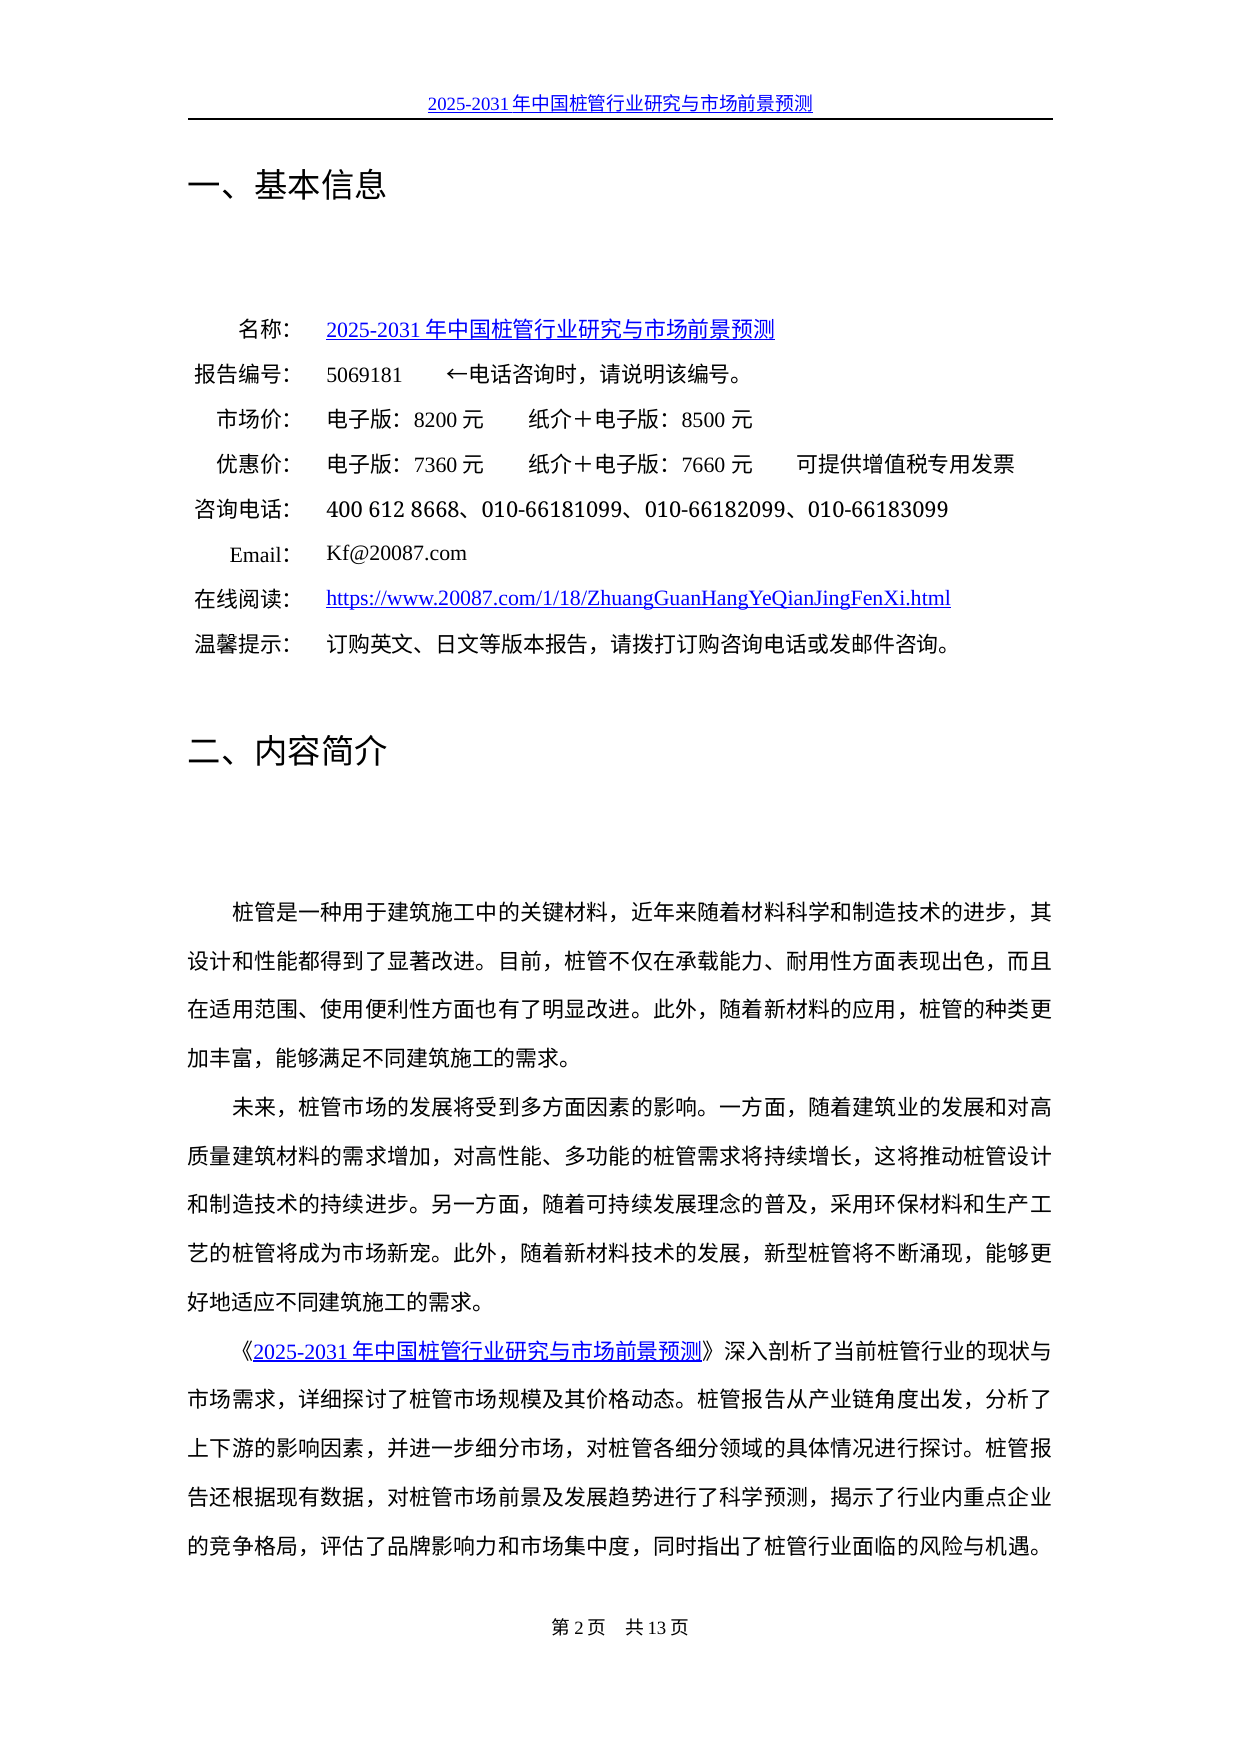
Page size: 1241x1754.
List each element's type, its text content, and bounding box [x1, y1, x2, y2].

table_cell 400 612 8668、010-66181099、010-66182099、010-66183099 [315, 492, 1073, 537]
table_cell 电子版：8200 元 纸介＋电子版：8500 元 [315, 402, 1073, 447]
table_cell 市场价： [167, 402, 315, 447]
table_cell 温馨提示： [167, 627, 315, 672]
table_cell 咨询电话： [167, 492, 315, 537]
table_header 2025-2031年中国桩管行业研究与市场前景预测 [315, 312, 1073, 357]
table_cell Kf@20087.com [315, 537, 1073, 582]
table_cell 5069181 ←电话咨询时，请说明该编号。 [315, 357, 1073, 402]
table_cell 报告编号： [167, 357, 315, 402]
title 一、基本信息 [187, 150, 1053, 215]
table_header 名称： [167, 312, 315, 357]
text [187, 894, 1053, 1561]
table_cell 电子版：7360 元 纸介＋电子版：7660 元 可提供增值税专用发票 [315, 447, 1073, 492]
table_cell 在线阅读： [167, 582, 315, 627]
table_cell 优惠价： [167, 447, 315, 492]
title 二、内容简介 [187, 717, 1053, 782]
table_cell 订购英文、日文等版本报告，请拨打订购咨询电话或发邮件咨询。 [315, 627, 1073, 672]
table_cell [315, 582, 1073, 627]
table_cell Email： [167, 537, 315, 582]
